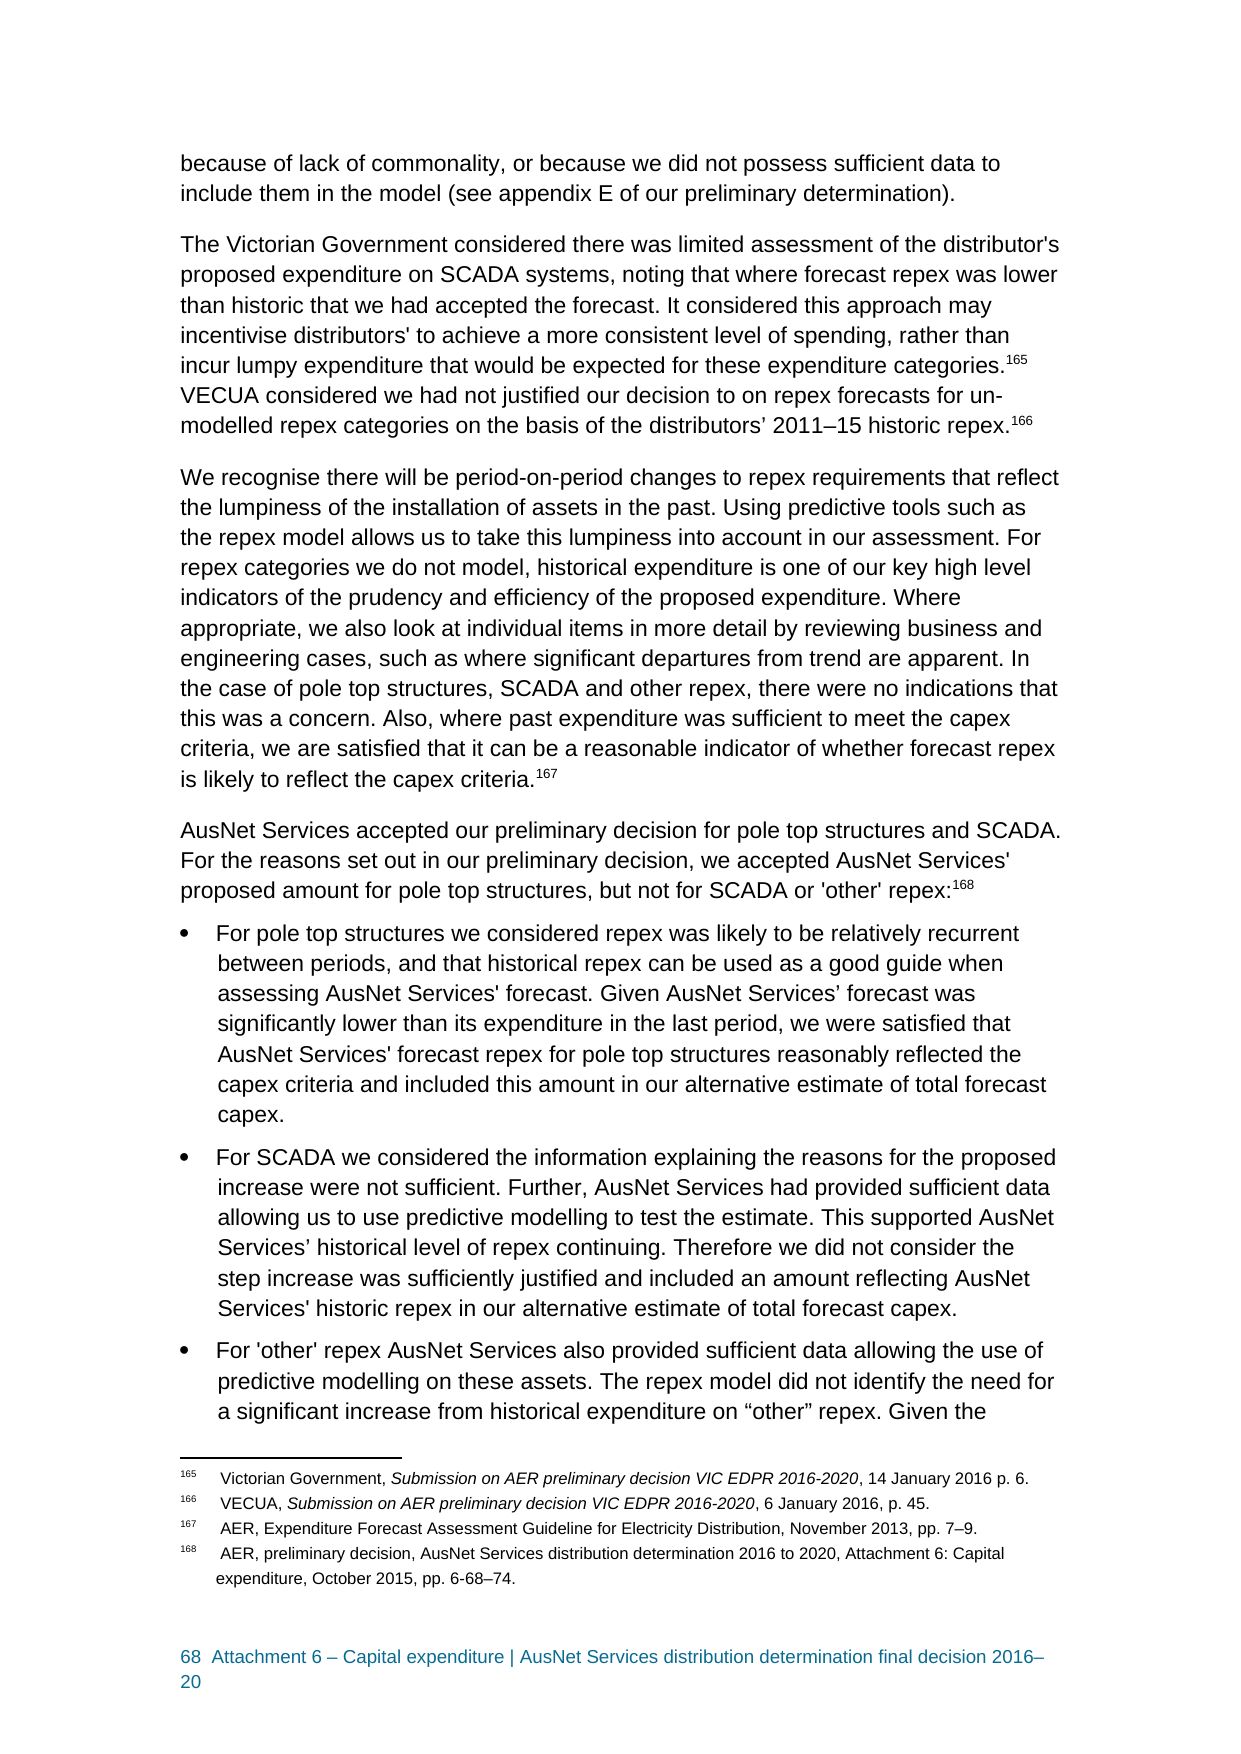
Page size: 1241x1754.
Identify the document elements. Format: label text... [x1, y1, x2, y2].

picture [291, 1653, 295, 1663]
list For SCADA we considered the information explaining the reasons for the proposed increase were not sufficient. Further, AusNet Services had provided sufficient data allowing us to use predictive modelling to test the estimate. This supported AusNet Services’ historical level of repex continuing. Therefore we did not consider the step increase was sufficiently justified and included an amount reflecting AusNet Services' historic repex in our alternative estimate of total forecast capex. [180, 1144, 1063, 1321]
text The Victorian Government considered there was limited assessment of the distributor's proposed expenditure on SCADA systems, noting that where forecast repex was lower than historic that we had accepted the forecast. It considered this approach may incentivise distributors' to achieve a more consistent level of spending, rather than incur lumpy expenditure that would be expected for these expenditure categories. VECUA considered we had not justified our decision to on repex forecasts for un-modelled repex categories on the basis of the distributors’ 2011–15 historic repex. [180, 231, 1063, 439]
text AusNet Services accepted our preliminary decision for pole top structures and SCADA. For the reasons set out in our preliminary decision, we accepted AusNet Services' proposed amount for pole top structures, but not for SCADA or 'other' repex: [180, 817, 1063, 903]
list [180, 1337, 1063, 1424]
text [180, 150, 1063, 207]
text We recognise there will be period-on-period changes to repex requirements that reflect the lumpiness of the installation of assets in the past. Using predictive tools such as the repex model allows us to take this lumpiness into account in our assessment. For repex categories we do not model, historical expenditure is one of our key high level indicators of the prudency and efficiency of the proposed expenditure. Where appropriate, we also look at individual items in more detail by reviewing business and engineering cases, such as where significant departures from trend are apparent. In the case of pole top structures, SCADA and other repex, there were no indications that this was a concern. Also, where past expenditure was sufficient to meet the capex criteria, we are satisfied that it can be a reasonable indicator of whether forecast repex is likely to reflect the capex criteria. [180, 463, 1063, 792]
picture [744, 1653, 748, 1663]
list For pole top structures we considered repex was likely to be relatively recurrent between periods, and that historical repex can be used as a good guide when assessing AusNet Services' forecast. Given AusNet Services’ forecast was significantly lower than its expenditure in the last period, we were satisfied that AusNet Services' forecast repex for pole top structures reasonably reflected the capex criteria and included this amount in our alternative estimate of total forecast capex. [180, 920, 1063, 1127]
